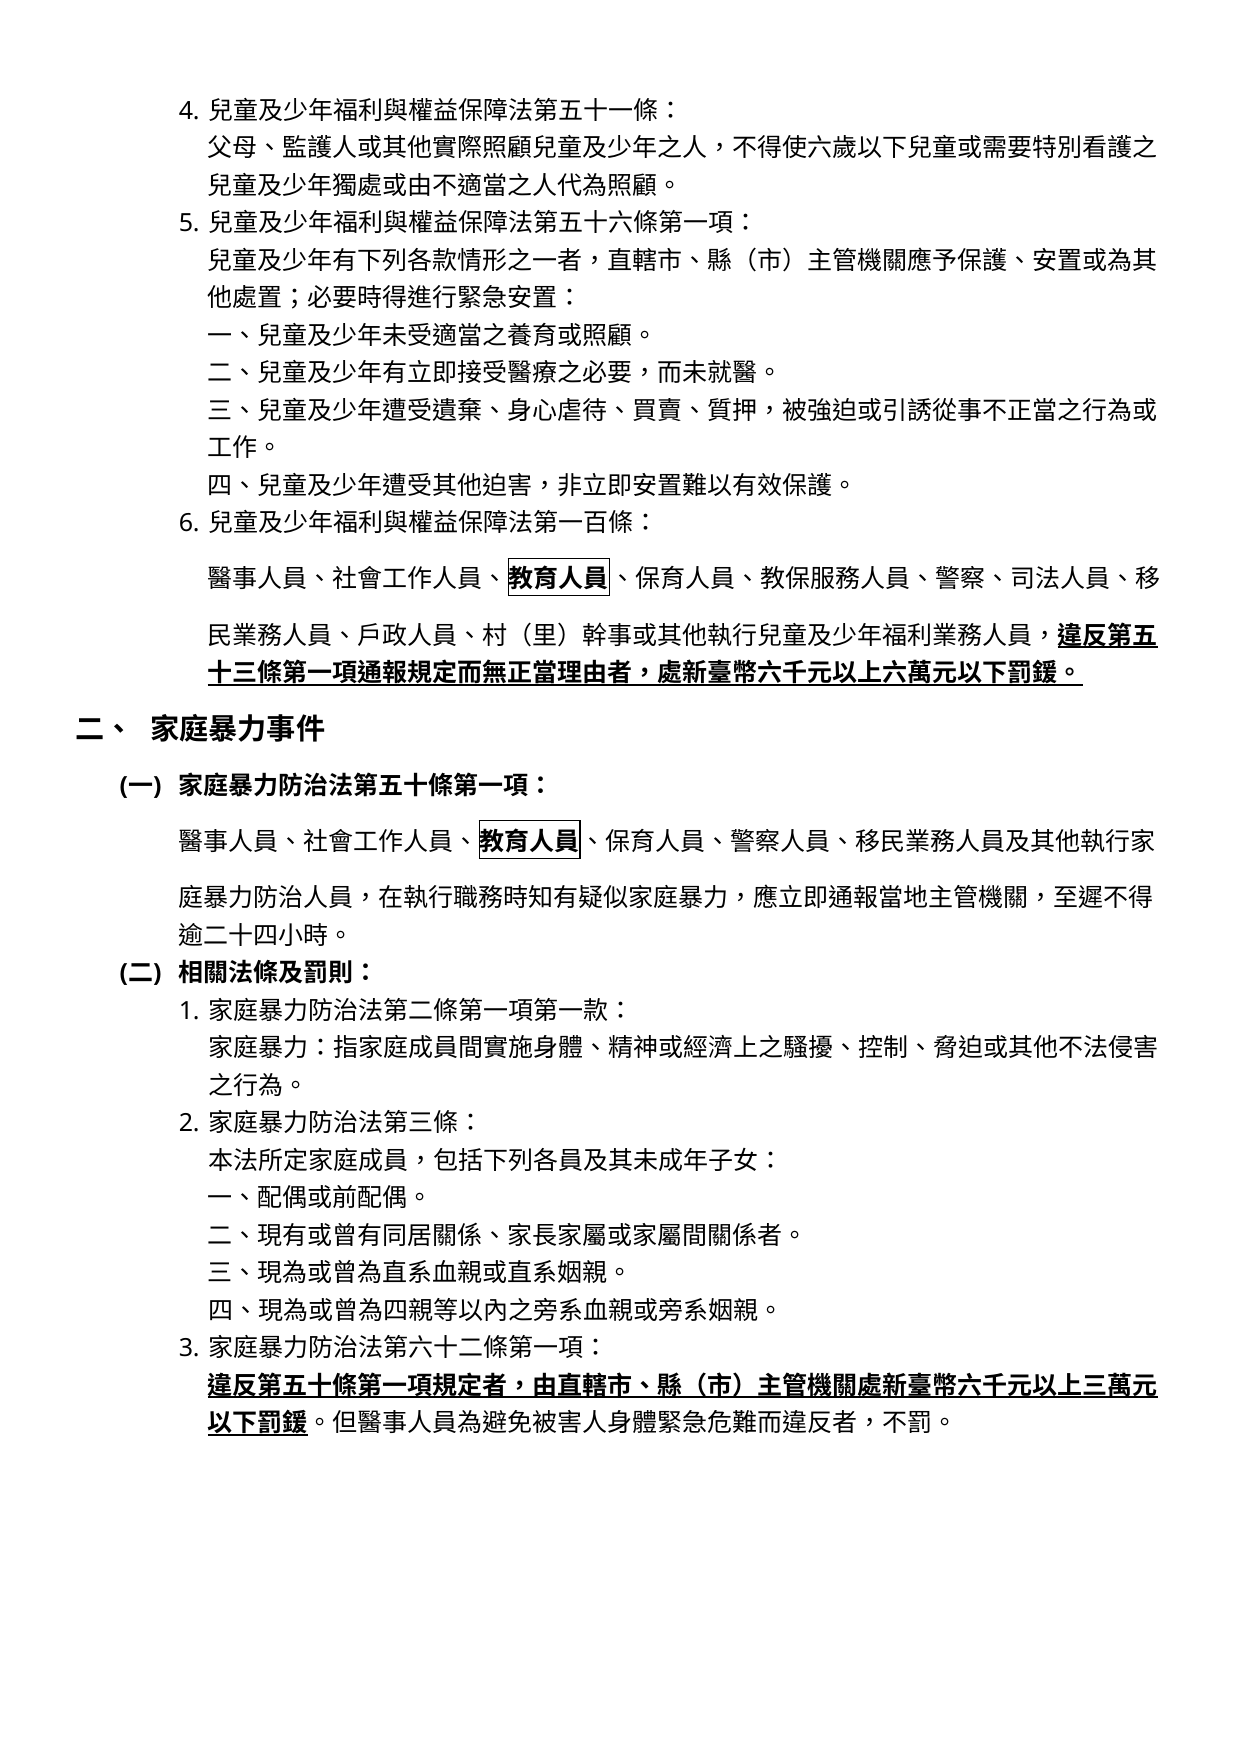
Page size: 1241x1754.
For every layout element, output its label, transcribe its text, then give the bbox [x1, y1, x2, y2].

list 兒童及少年福利與權益保障法第五十一條： [178, 89, 1165, 127]
list 二、兒童及少年有立即接受醫療之必要，而未就醫。 [207, 352, 1165, 389]
list 家庭暴力事件 [75, 689, 1165, 764]
list 兒童及少年福利與權益保障法第一百條： [178, 502, 1165, 539]
list 兒童及少年有下列各款情形之一者，直轄市、縣（市）主管機關應予保護、安置或為其他處置；必要時得進行緊急安置： [207, 239, 1165, 314]
list 一、兒童及少年未受適當之養育或照顧。 [207, 314, 1165, 352]
list 家庭暴力防治法第三條： [178, 1102, 1165, 1139]
list 本法所定家庭成員，包括下列各員及其未成年子女： [208, 1139, 1165, 1177]
list 家庭暴力防治法第六十二條第一項： [178, 1327, 1165, 1364]
list 三、兒童及少年遭受遺棄、身心虐待、買賣、質押，被強迫或引誘從事不正當之行為或工作。 [207, 389, 1165, 464]
list 兒童及少年福利與權益保障法第五十六條第一項： [178, 202, 1165, 239]
list 四、現為或曾為四親等以內之旁系血親或旁系姻親。 [208, 1289, 1165, 1327]
list 一、配偶或前配偶。 [208, 1177, 1165, 1214]
list 家庭暴力防治法第五十條第一項： [119, 764, 1165, 802]
list 家庭暴力：指家庭成員間實施身體、精神或經濟上之騷擾、控制、脅迫或其他不法侵害之行為。 [208, 1027, 1165, 1102]
list 家庭暴力防治法第二條第一項第一款： [178, 989, 1165, 1027]
list 醫事人員、社會工作人員、教育人員、保育人員、教保服務人員、警察、司法人員、移民業務人員、戶政人員、村（里）幹事或其他執行兒童及少年福利業務人員，違反第五十三條第一項通報規定而無正當理由者，處新臺幣六千元以上六萬元以下罰鍰。 [207, 539, 1165, 689]
list 違反第五十條第一項規定者，由直轄市、縣（市）主管機關處新臺幣六千元以上三萬元以下罰鍰。但醫事人員為避免被害人身體緊急危難而違反者，不罰。 [208, 1364, 1165, 1439]
list 父母、監護人或其他實際照顧兒童及少年之人，不得使六歲以下兒童或需要特別看護之兒童及少年獨處或由不適當之人代為照顧。 [208, 127, 1165, 202]
list 相關法條及罰則： [119, 952, 1165, 989]
list 四、兒童及少年遭受其他迫害，非立即安置難以有效保護。 [207, 464, 1165, 502]
list 三、現為或曾為直系血親或直系姻親。 [208, 1252, 1165, 1289]
list 醫事人員、社會工作人員、教育人員、保育人員、警察人員、移民業務人員及其他執行家庭暴力防治人員，在執行職務時知有疑似家庭暴力，應立即通報當地主管機關，至遲不得逾二十四小時。 [178, 802, 1165, 952]
list 二、現有或曾有同居關係、家長家屬或家屬間關係者。 [208, 1214, 1165, 1252]
